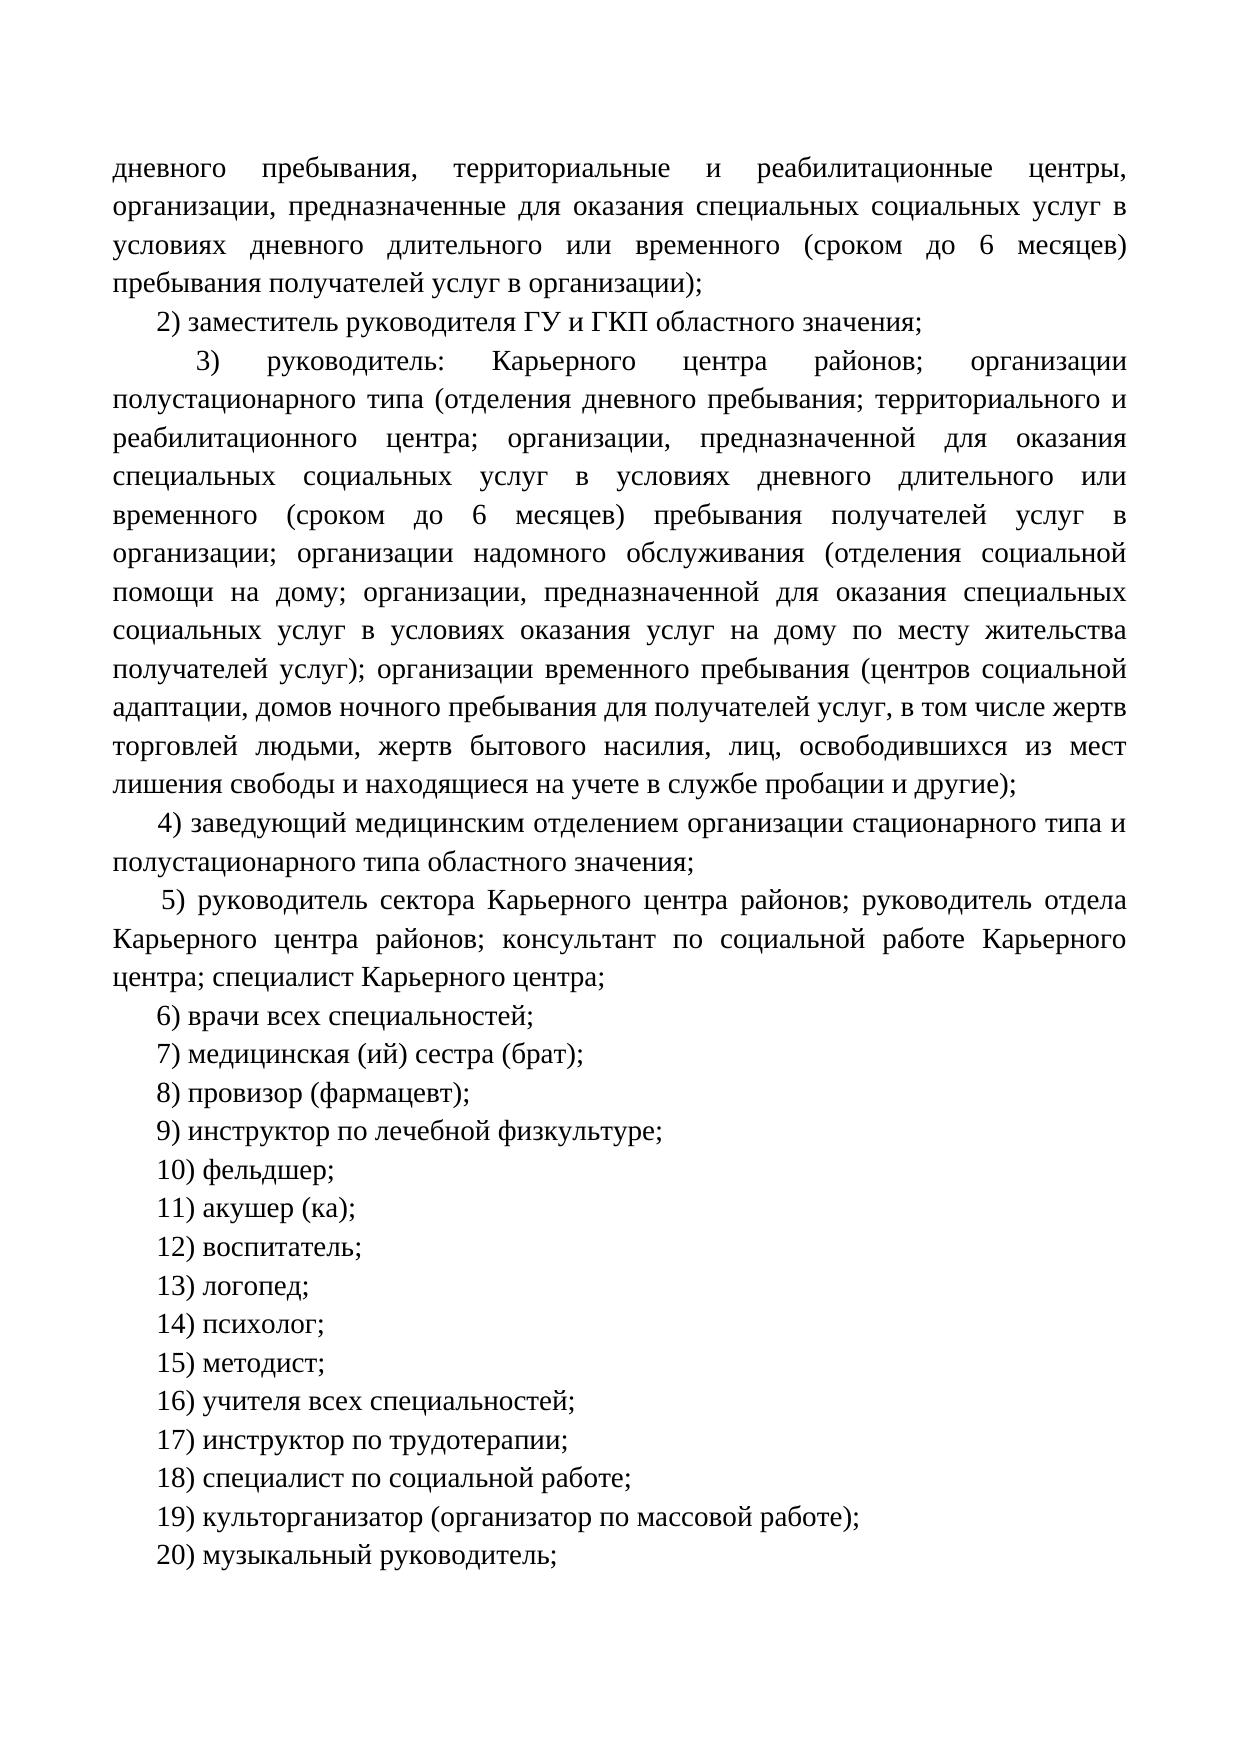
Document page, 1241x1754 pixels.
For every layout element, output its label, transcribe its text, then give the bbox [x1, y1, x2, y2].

text 3) руководитель: Карьерного центра районов; организации полустационарного типа (отделения дневного пребывания; территориального и реабилитационного центра; организации, предназначенной для оказания специальных социальных услуг в условиях дневного длительного или временного (сроком до 6 месяцев) пребывания получателей услуг в организации; организации надомного обслуживания (отделения социальной помощи на дому; организации, предназначенной для оказания специальных социальных услуг в условиях оказания услуг на дому по месту жительства получателей услуг); организации временного пребывания (центров социальной адаптации, домов ночного пребывания для получателей услуг, в том числе жертв торговлей людьми, жертв бытового насилия, лиц, освободившихся из мест лишения свободы и находящиеся на учете в службе пробации и другие); [112, 343, 1128, 800]
text 10) фельдшер; [112, 1152, 1128, 1186]
text 14) психолог; [112, 1306, 1128, 1340]
text 19) культорганизатор (организатор по массовой работе); [112, 1499, 1128, 1532]
text 12) воспитатель; [112, 1229, 1128, 1263]
text 11) акушер (ка); [112, 1191, 1128, 1224]
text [112, 150, 1128, 299]
text 9) инструктор по лечебной физкультуре; [112, 1113, 1128, 1147]
text 17) инструктор по трудотерапии; [112, 1422, 1128, 1455]
text 6) врачи всех специальностей; [112, 998, 1128, 1031]
text 7) медицинская (ий) сестра (брат); [112, 1036, 1128, 1070]
text 5) руководитель сектора Карьерного центра районов; руководитель отдела Карьерного центра районов; консультант по социальной работе Карьерного центра; специалист Карьерного центра; [112, 882, 1128, 993]
text 15) методист; [112, 1345, 1128, 1378]
text 4) заведующий медицинским отделением организации стационарного типа и полустационарного типа областного значения; [112, 805, 1128, 877]
text 20) музыкальный руководитель; [112, 1537, 1128, 1571]
text 13) логопед; [112, 1268, 1128, 1301]
text 16) учителя всех специальностей; [112, 1383, 1128, 1417]
text 8) провизор (фармацевт); [112, 1075, 1128, 1108]
text 2) заместитель руководителя ГУ и ГКП областного значения; [112, 304, 1128, 338]
text 18) специалист по социальной работе; [112, 1460, 1128, 1494]
